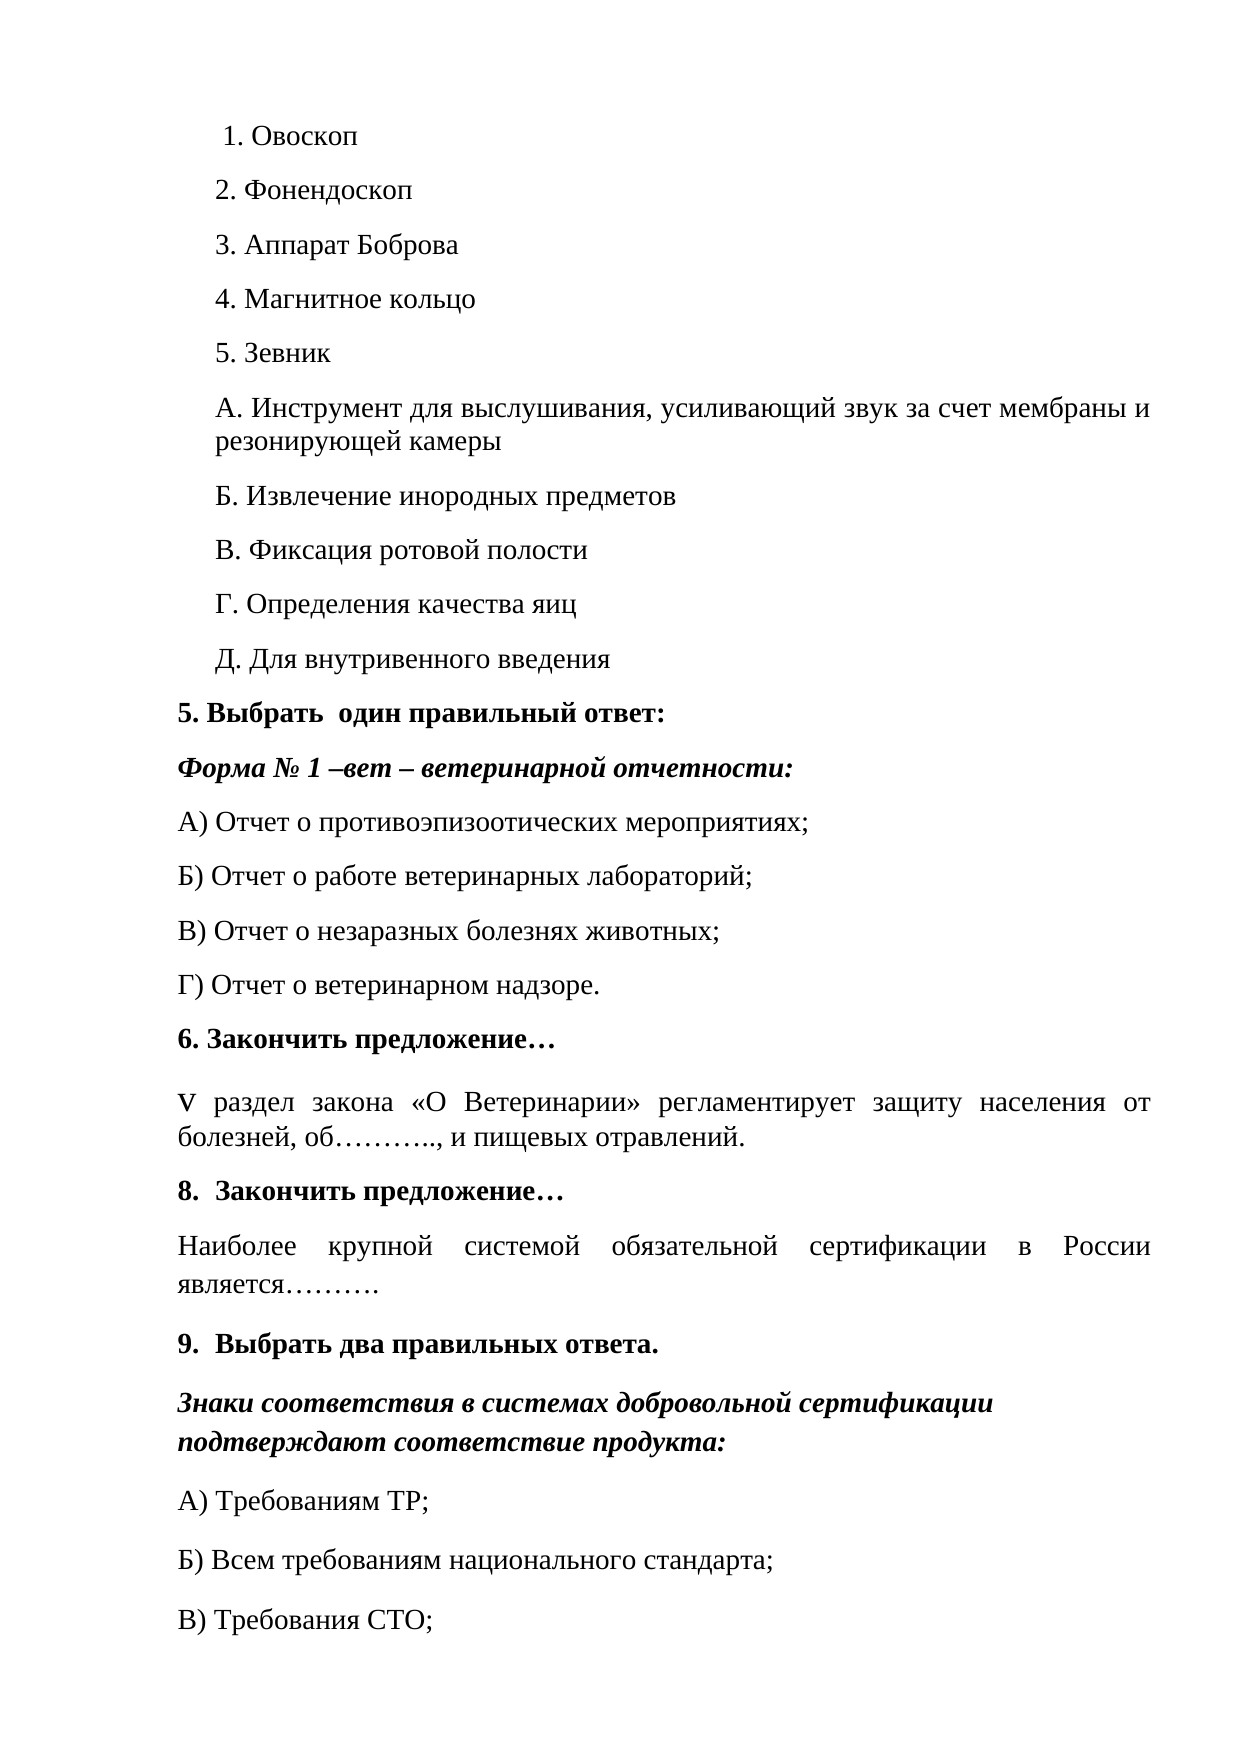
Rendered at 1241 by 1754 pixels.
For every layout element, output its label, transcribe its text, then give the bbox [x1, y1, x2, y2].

text 5. Зевник [215, 336, 1152, 369]
text Д. Для внутривенного введения [215, 641, 1152, 674]
text В) Требования СТО; [177, 1602, 1152, 1635]
text А) Отчет о противоэпизоотических мероприятиях; [177, 804, 1152, 838]
text В) Отчет о незаразных болезнях животных; [177, 913, 1152, 946]
text Г. Определения качества яиц [215, 587, 1152, 620]
text v раздел закона «О Ветеринарии» регламентирует защиту населения от болезней, об……….., и пищевых отравлений. [177, 1076, 1152, 1153]
text Г) Отчет о ветеринарном надзоре. [177, 967, 1152, 1001]
text Знаки соответствия в системах добровольной сертификации подтверждают соответствие продукта: [177, 1385, 1152, 1457]
text Б) Всем требованиям национального стандарта; [177, 1542, 1152, 1576]
text 6. Закончить предложение… [177, 1022, 1152, 1055]
text Б. Извлечение инородных предметов [215, 478, 1152, 511]
text Форма № 1 –вет – ветеринарной отчетности: [177, 750, 1152, 783]
text В. Фиксация ротовой полости [215, 532, 1152, 566]
text 5. Выбрать один правильный ответ: [177, 695, 1152, 729]
text 4. Магнитное кольцо [215, 281, 1152, 315]
text Наиболее крупной системой обязательной сертификации в России является………. [177, 1228, 1152, 1300]
text 1. Овоскоп [215, 118, 1152, 152]
text А) Требованиям ТР; [177, 1483, 1152, 1517]
list Выбрать два правильных ответа. [177, 1326, 1152, 1359]
list Закончить предложение… [177, 1173, 1152, 1207]
text 2. Фонендоскоп [215, 172, 1152, 206]
text Б) Отчет о работе ветеринарных лабораторий; [177, 858, 1152, 892]
text А. Инструмент для выслушивания, усиливающий звук за счет мембраны и резонирующей камеры [215, 390, 1152, 457]
text 3. Аппарат Боброва [215, 227, 1152, 260]
